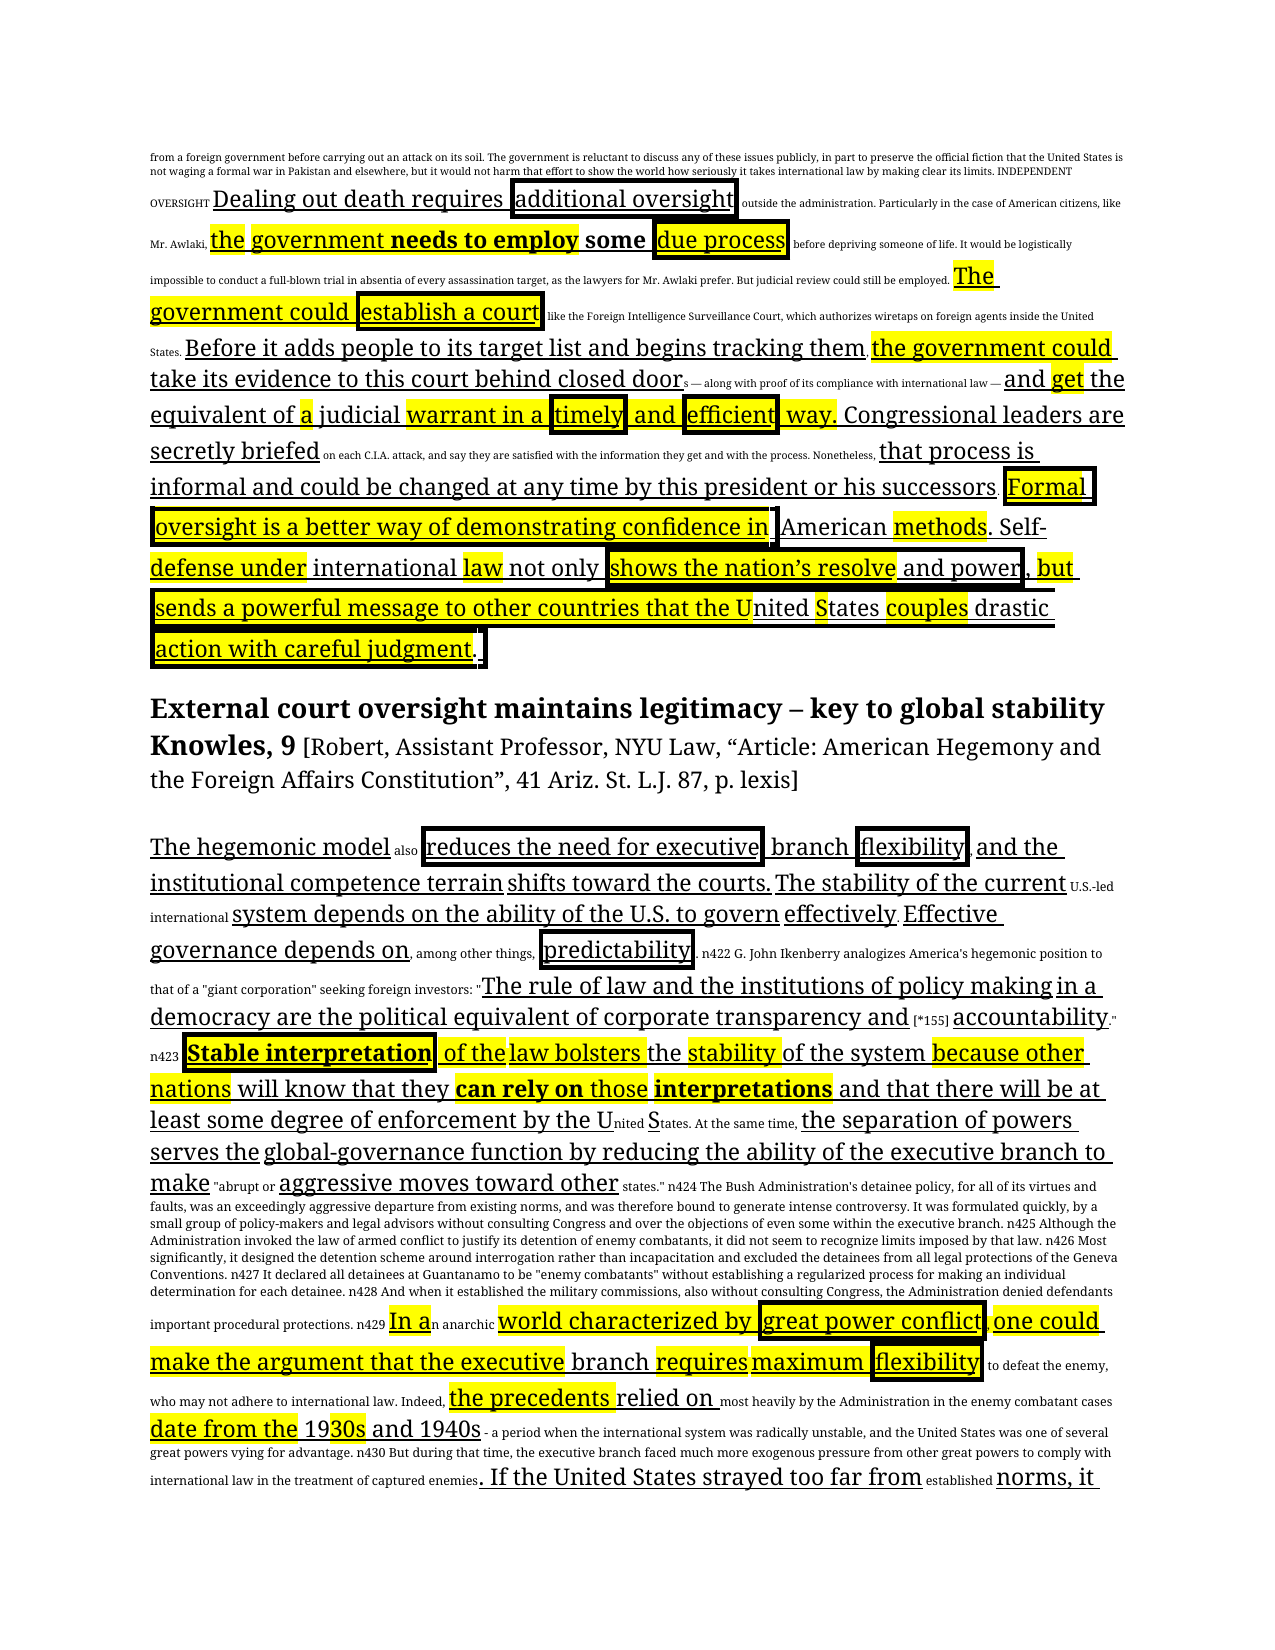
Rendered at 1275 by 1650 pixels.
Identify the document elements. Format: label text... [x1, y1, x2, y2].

subtitle External court oversight maintains legitimacy – key to global stability [150, 690, 1125, 727]
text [150, 826, 1125, 1492]
text Knowles, 9 [Robert, Assistant Professor, NYU Law, “Article: American Hegemony and the Foreign Affairs Constitution”, 41 Ariz. St. L.J. 87, p. lexis] [150, 727, 1125, 795]
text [150, 150, 1125, 425]
